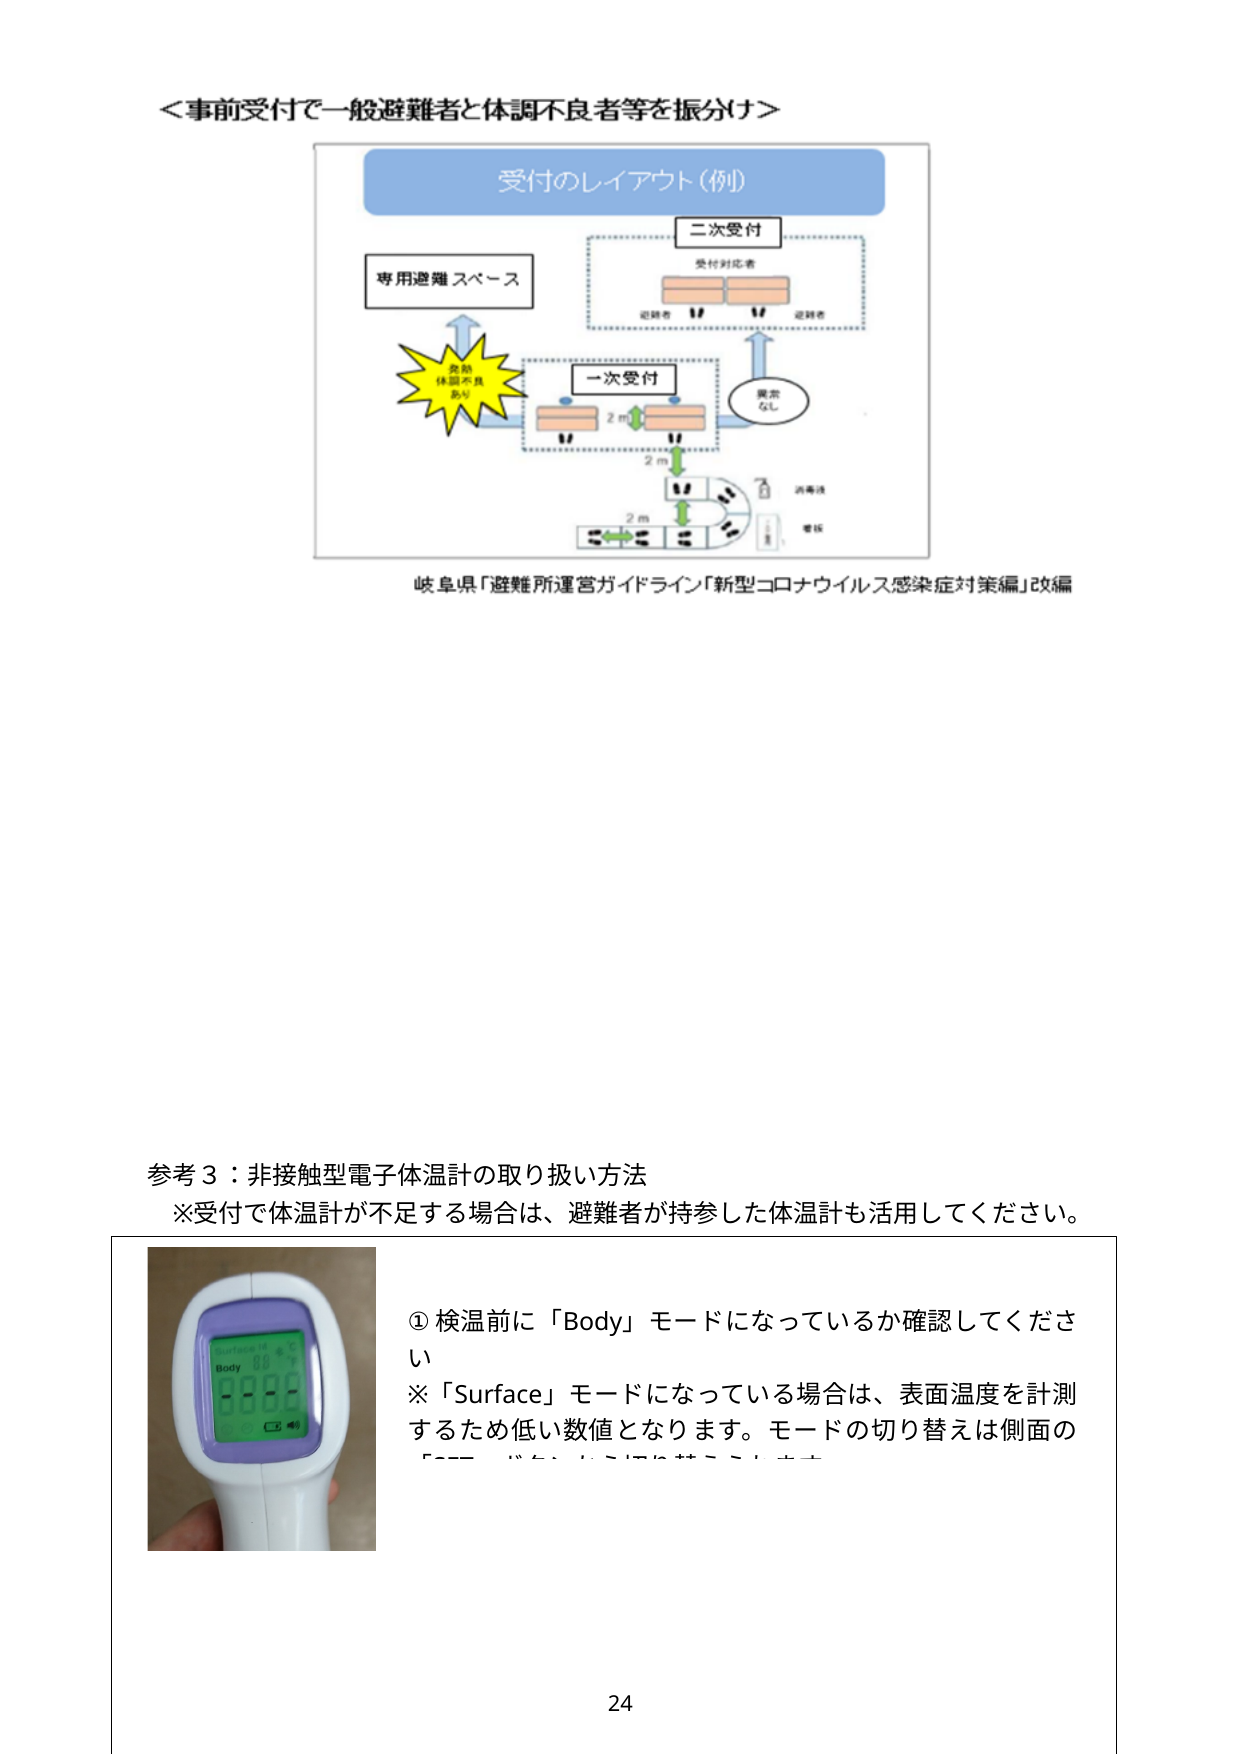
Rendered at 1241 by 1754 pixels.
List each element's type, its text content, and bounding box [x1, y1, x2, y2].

picture [147, 82, 1090, 616]
text ※受付で体温計が不足する場合は、避難者が持参した体温計も活用してください。 [148, 1192, 1092, 1230]
text 参考３：非接触型電子体温計の取り扱い方法 [148, 1155, 1092, 1192]
picture [147, 1247, 376, 1551]
